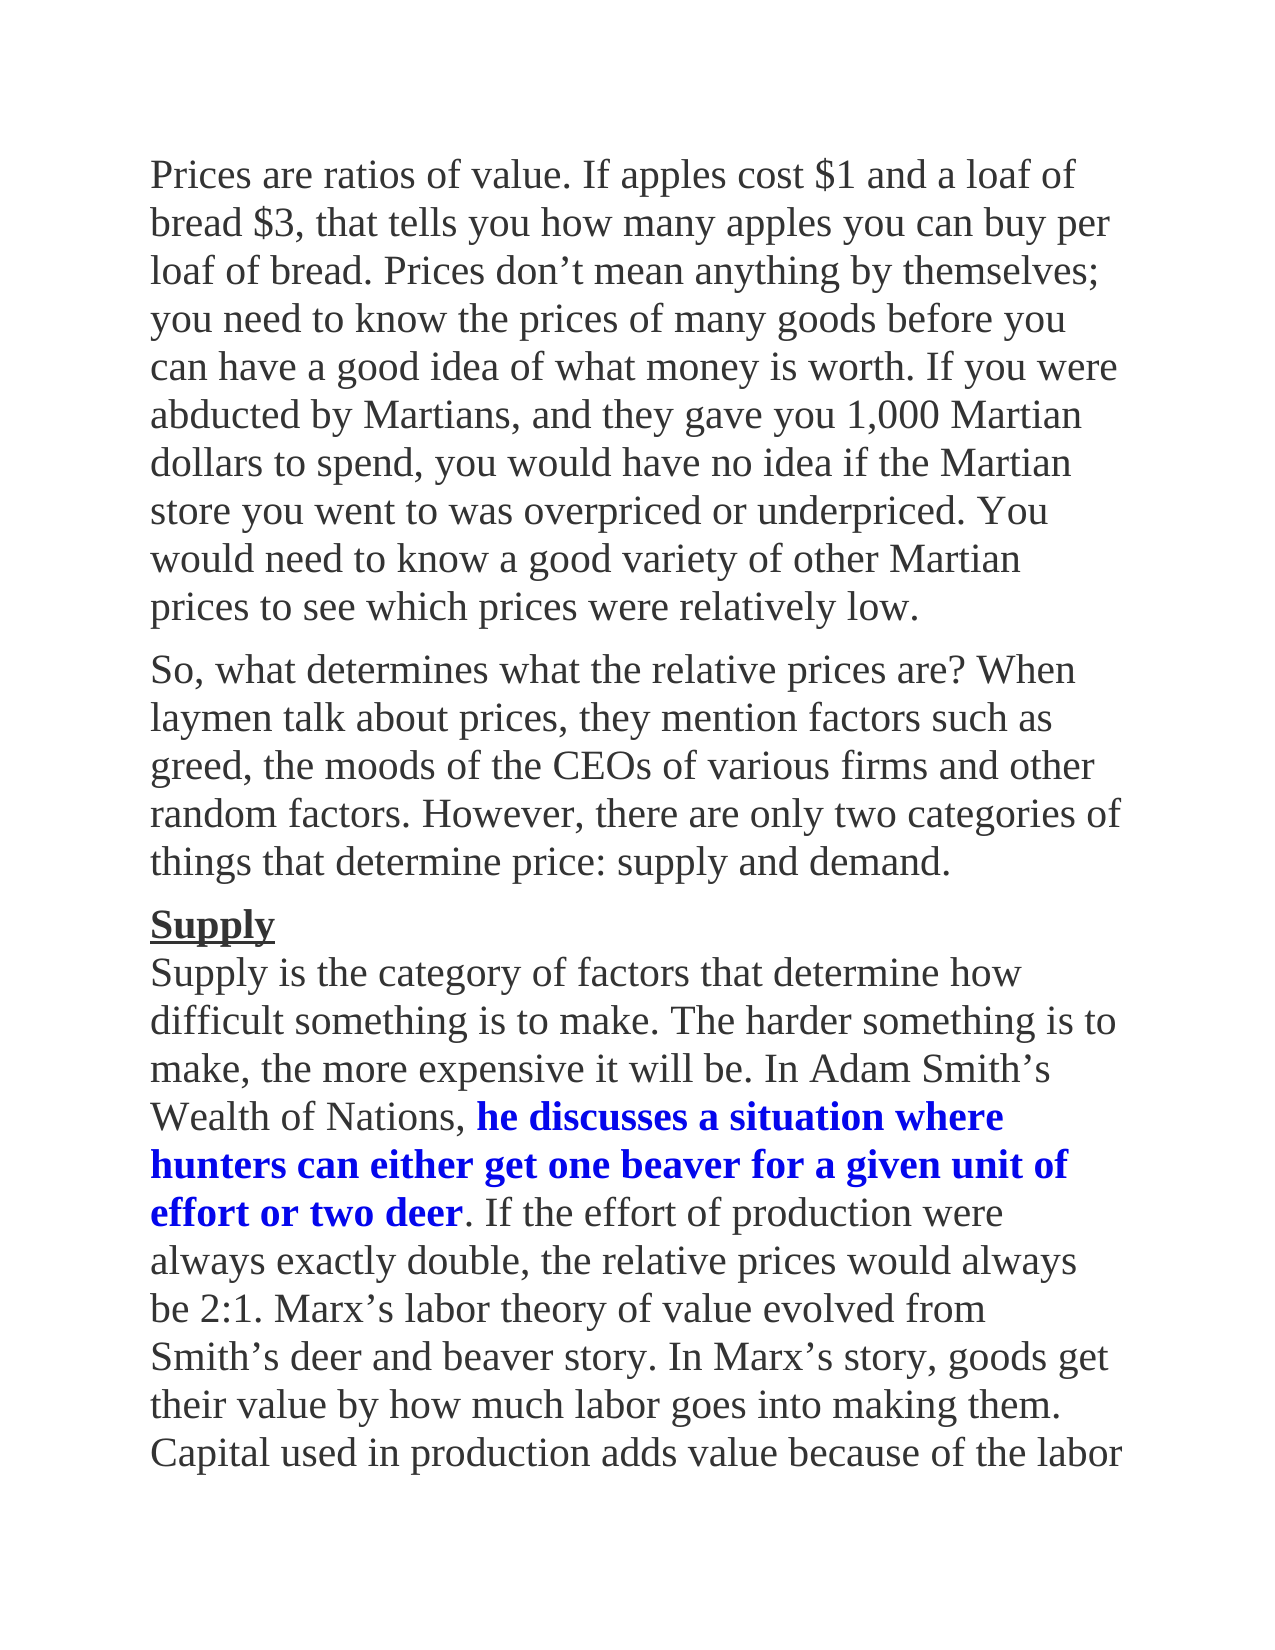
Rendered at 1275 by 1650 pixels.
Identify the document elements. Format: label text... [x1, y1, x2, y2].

text So, what determines what the relative prices are? When laymen talk about prices, they mention factors such as greed, the moods of the CEOs of various firms and other random factors. However, there are only two categories of things that determine price: supply and demand. [150, 645, 1125, 884]
text Prices are ratios of value. If apples cost $1 and a loaf of bread $3, that tells you how many apples you can buy per loaf of bread. Prices don’t mean anything by themselves; you need to know the prices of many goods before you can have a good idea of what money is worth. If you were abducted by Martians, and they gave you 1,000 Martian dollars to spend, you would have no idea if the Martian store you went to was overpriced or underpriced. You would need to know a good variety of other Martian prices to see which prices were relatively low. [150, 150, 1125, 629]
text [150, 900, 1125, 1475]
